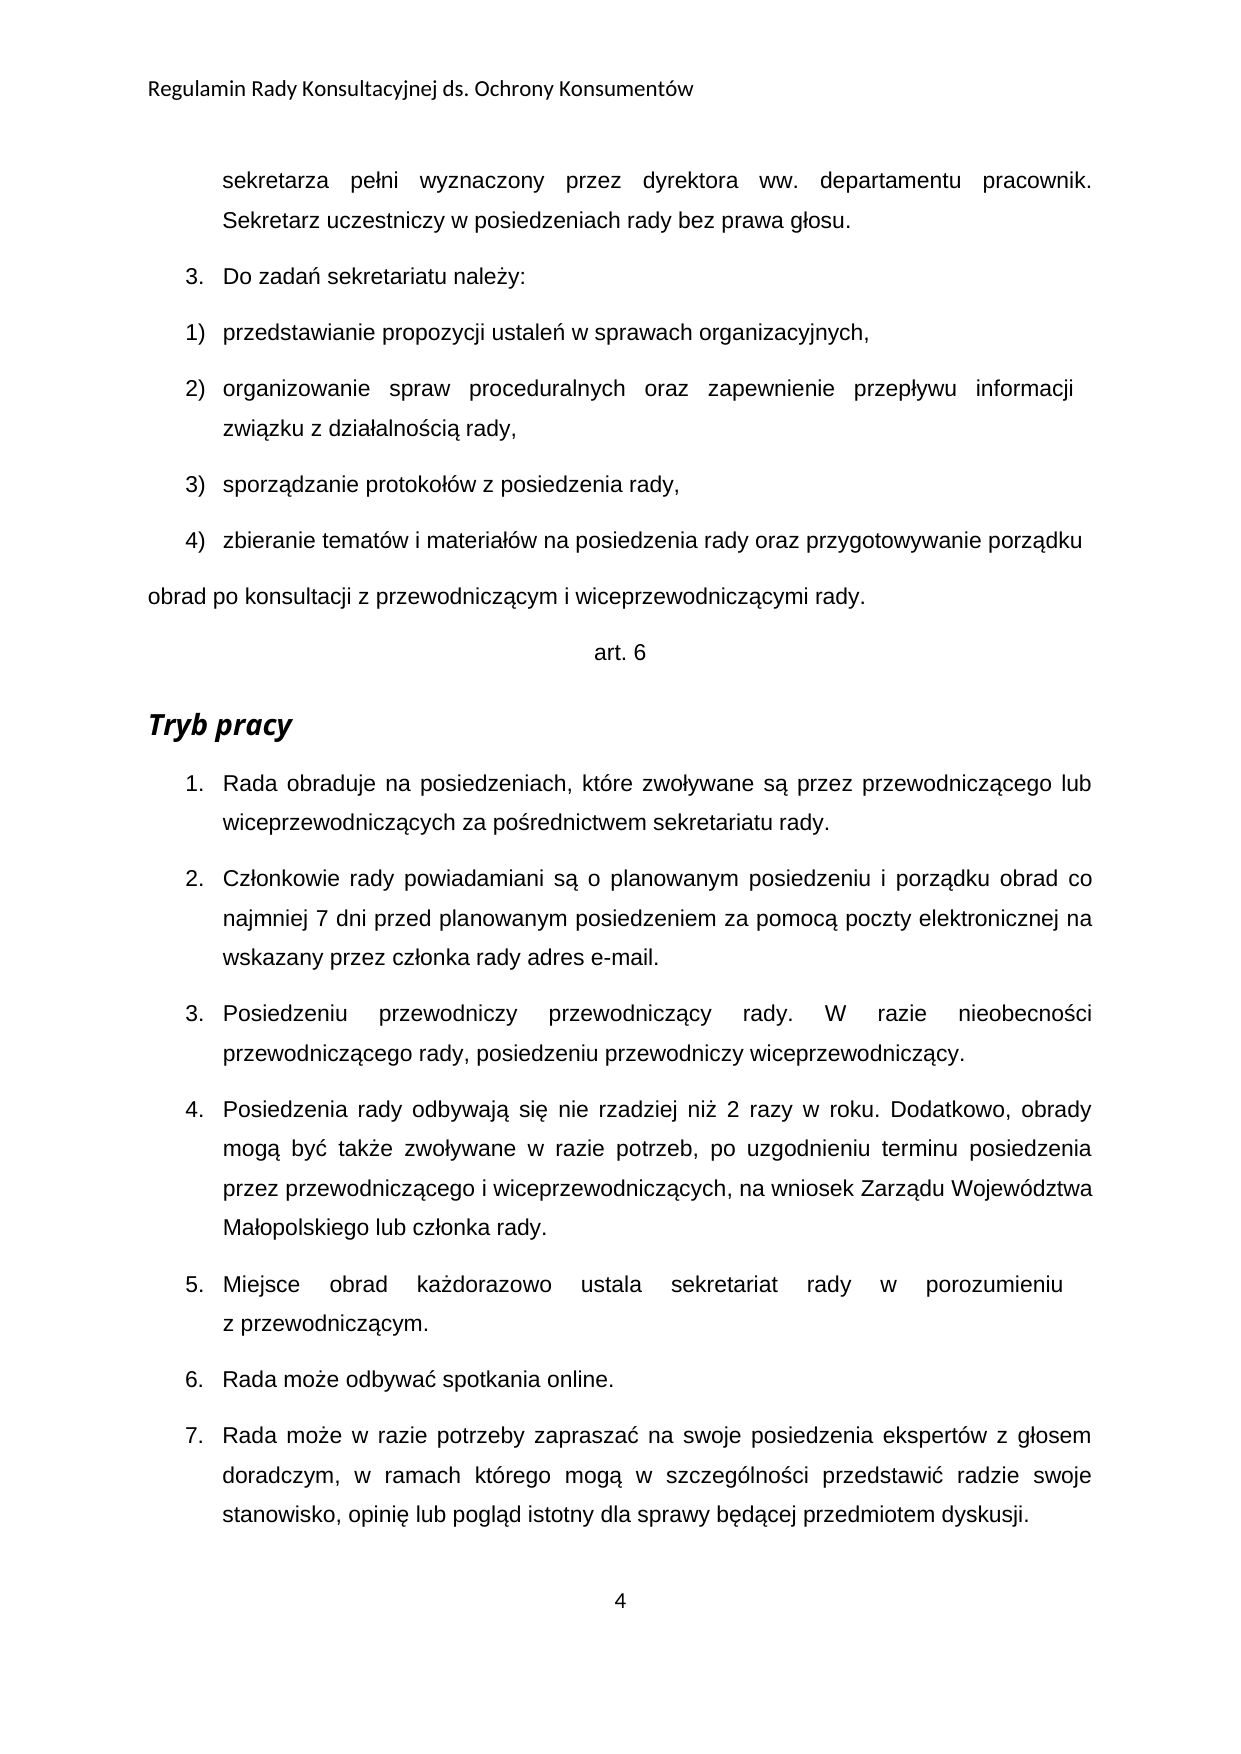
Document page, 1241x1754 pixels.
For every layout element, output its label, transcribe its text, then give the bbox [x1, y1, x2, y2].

list Do zadań sekretariatu należy: [185, 263, 1093, 289]
list Miejsce obrad każdorazowo ustala sekretariat rady w porozumieniu z przewodniczącym. [185, 1271, 1093, 1336]
text obrad po konsultacji z przewodniczącym i wiceprzewodniczącymi rady. [148, 583, 1093, 609]
text art. 6 [148, 639, 1093, 666]
list Posiedzeniu przewodniczy przewodniczący rady. W razie nieobecności przewodniczącego rady, posiedzeniu przewodniczy wiceprzewodniczący. [185, 1000, 1093, 1066]
list Rada może w razie potrzeby zapraszać na swoje posiedzenia ekspertów z głosem doradczym, w ramach którego mogą w szczególności przedstawić radzie swoje stanowisko, opinię lub pogląd istotny dla sprawy będącej przedmiotem dyskusji. [185, 1422, 1093, 1528]
list sporządzanie protokołów z posiedzenia rady, [185, 471, 1093, 497]
list Posiedzenia rady odbywają się nie rzadziej niż 2 razy w roku. Dodatkowo, obrady mogą być także zwoływane w razie potrzeb, po uzgodnieniu terminu posiedzenia przez przewodniczącego i wiceprzewodniczących, na wniosek Zarządu Województwa Małopolskiego lub członka rady. [185, 1096, 1093, 1241]
subtitle Tryb pracy [148, 704, 1093, 743]
list przedstawianie propozycji ustaleń w sprawach organizacyjnych, [185, 319, 1093, 346]
list zbieranie tematów i materiałów na posiedzenia rady oraz przygotowywanie porządku [185, 527, 1093, 553]
list organizowanie spraw proceduralnych oraz zapewnienie przepływu informacji związku z działalnością rady, [185, 375, 1093, 441]
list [185, 167, 1093, 233]
list Rada może odbywać spotkania online. [185, 1366, 1093, 1392]
list Rada obraduje na posiedzeniach, które zwoływane są przez przewodniczącego lub wiceprzewodniczących za pośrednictwem sekretariatu rady. [185, 769, 1093, 835]
list Członkowie rady powiadamiani są o planowanym posiedzeniu i porządku obrad co najmniej 7 dni przed planowanym posiedzeniem za pomocą poczty elektronicznej na wskazany przez członka rady adres e-mail. [185, 865, 1093, 971]
